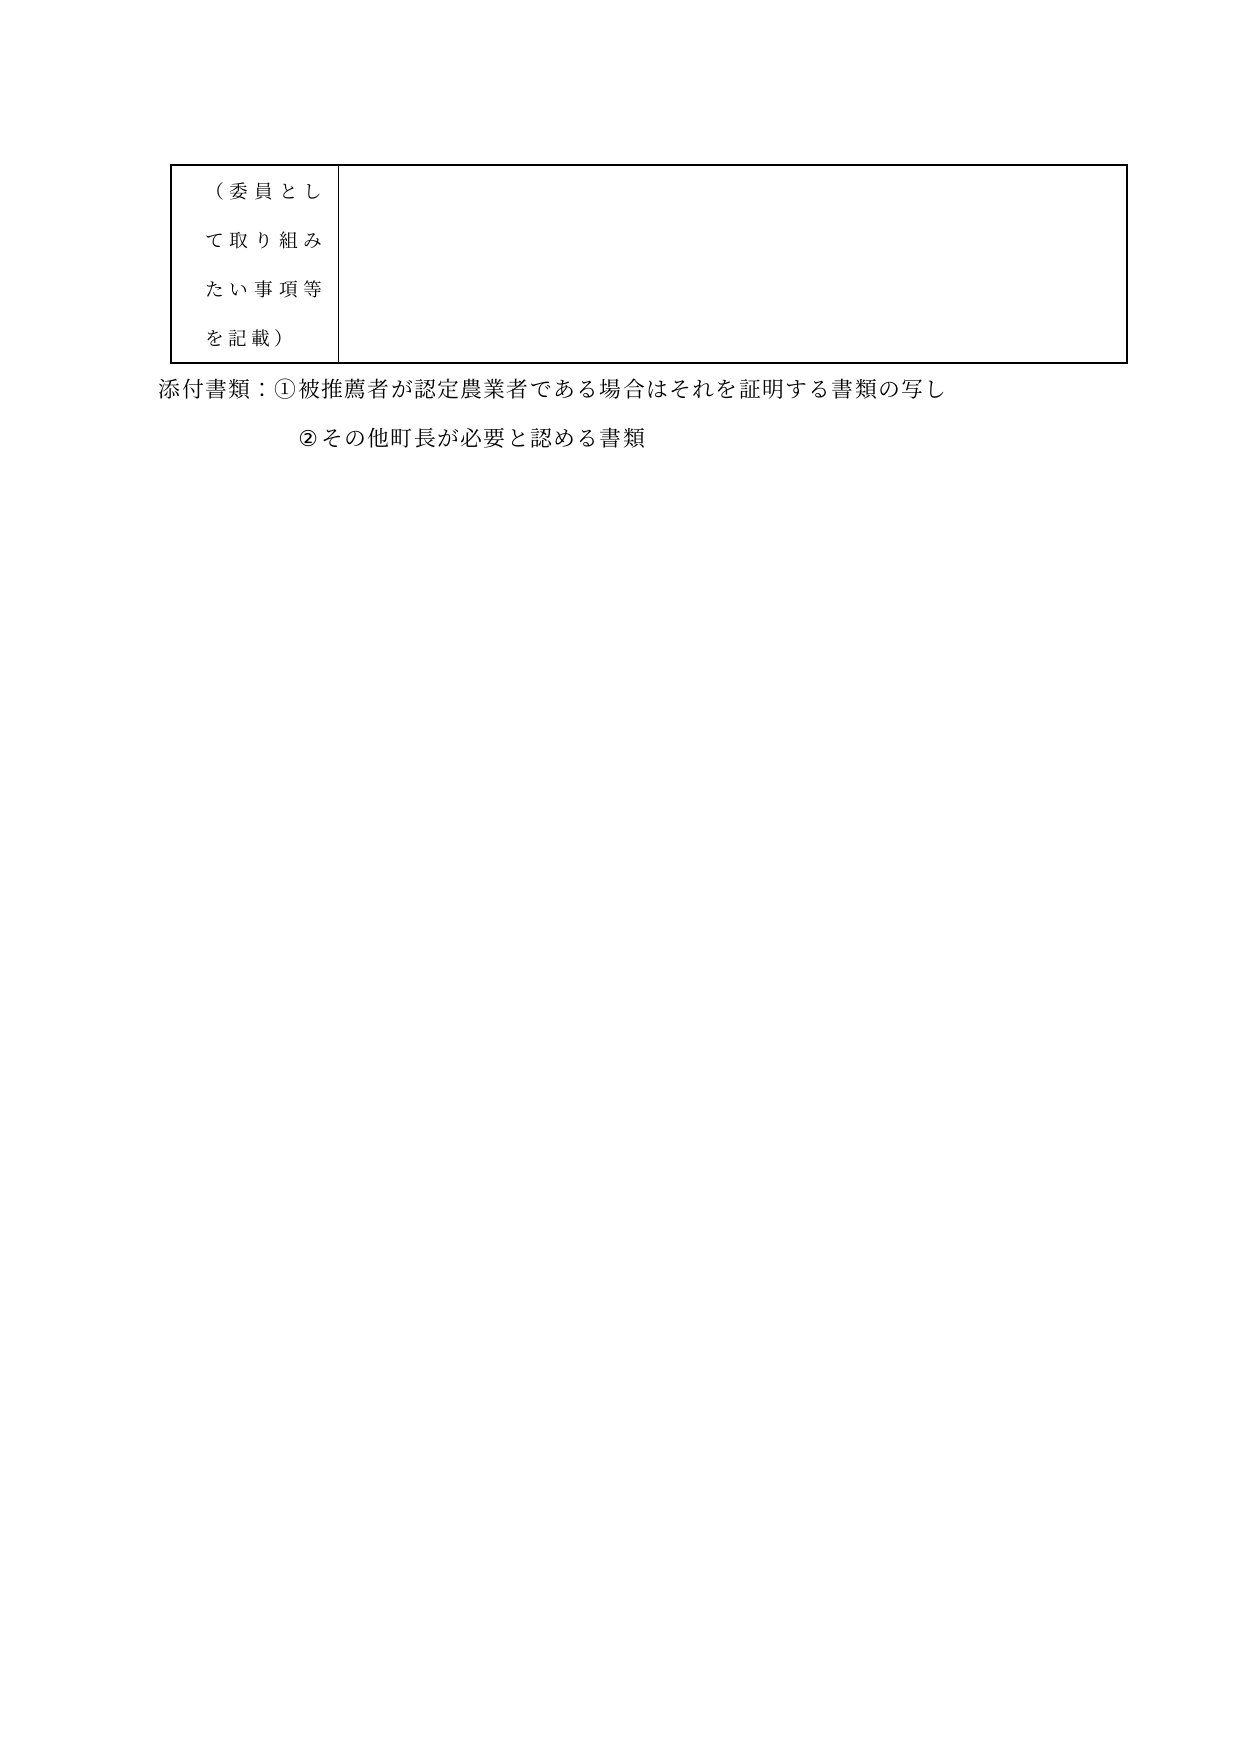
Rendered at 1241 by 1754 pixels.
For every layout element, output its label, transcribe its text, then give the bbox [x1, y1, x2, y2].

table_cell [339, 166, 1126, 362]
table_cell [172, 166, 338, 362]
text ②その他町長が必要と認める書類 [159, 412, 1111, 461]
text 添付書類：①被推薦者が認定農業者である場合はそれを証明する書類の写し [159, 364, 1111, 412]
